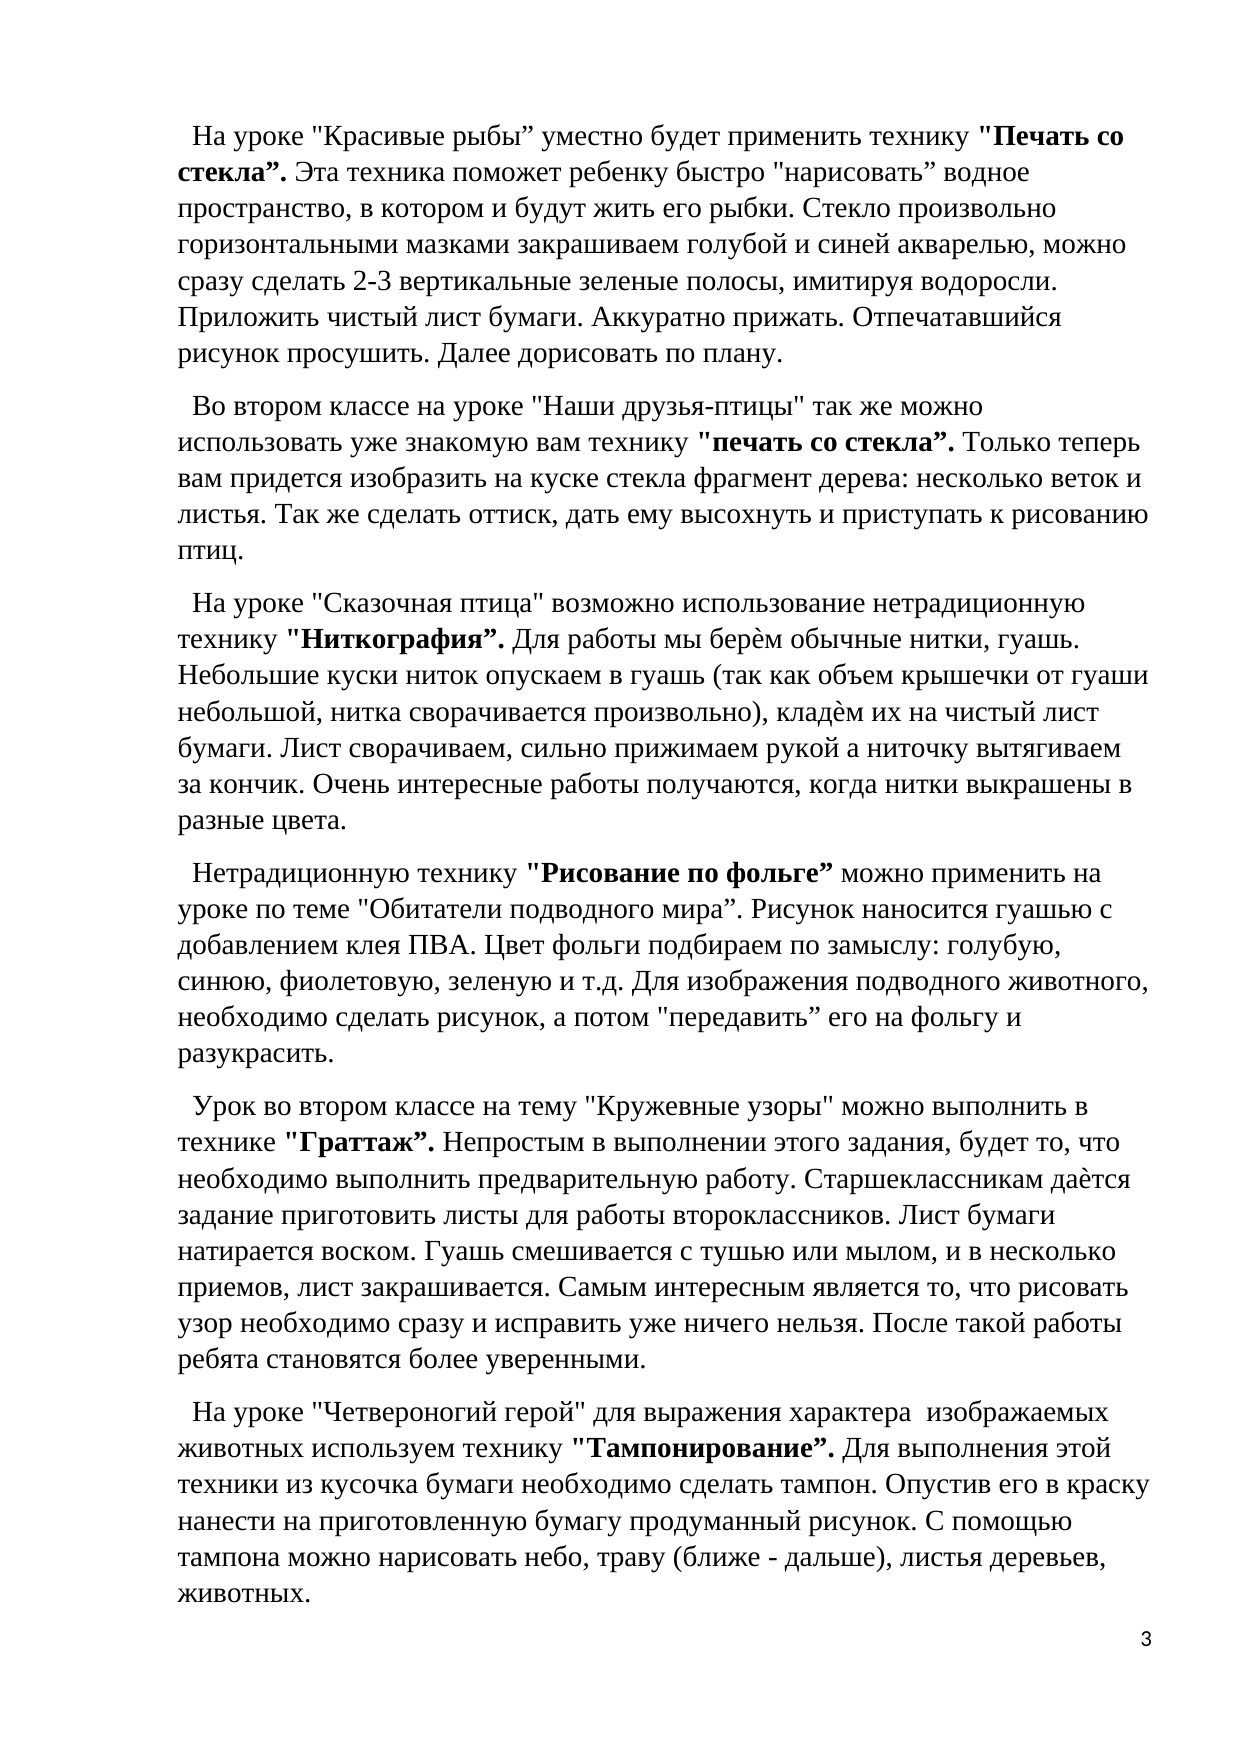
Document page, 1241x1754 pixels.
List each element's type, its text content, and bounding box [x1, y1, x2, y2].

text На уроке "Сказочная птица" возможно использование нетрадиционную технику "Ниткография”. Для работы мы берѐм обычные нитки, гуашь. Небольшие куски ниток опускаем в гуашь (так как объем крышечки от гуаши небольшой, нитка сворачивается произвольно), кладѐм их на чистый лист бумаги. Лист сворачиваем, сильно прижимаем рукой а ниточку вытягиваем за кончик. Очень интересные работы получаются, когда нитки выкрашены в разные цвета. [177, 585, 1152, 836]
text На уроке "Красивые рыбы” уместно будет применить технику "Печать со стекла”. Эта техника поможет ребенку быстро "нарисовать” водное пространство, в котором и будут жить его рыбки. Стекло произвольно горизонтальными мазками закрашиваем голубой и синей акварелью, можно сразу сделать 2-3 вертикальные зеленые полосы, имитируя водоросли. Приложить чистый лист бумаги. Аккуратно прижать. Отпечатавшийся рисунок просушить. Далее дорисовать по плану. [177, 118, 1152, 368]
text На уроке "Четвероногий герой" для выражения характера изображаемых животных используем технику "Тампонирование”. Для выполнения этой техники из кусочка бумаги необходимо сделать тампон. Опустив его в краску нанести на приготовленную бумагу продуманный рисунок. С помощью тампона можно нарисовать небо, траву (ближе - дальше), листья деревьев, животных. [177, 1394, 1152, 1608]
text Нетрадиционную технику "Рисование по фольге” можно применить на уроке по теме "Обитатели подводного мира”. Рисунок наносится гуашью с добавлением клея ПВА. Цвет фольги подбираем по замыслу: голубую, синюю, фиолетовую, зеленую и т.д. Для изображения подводного животного, необходимо сделать рисунок, а потом "передавить” его на фольгу и разукрасить. [177, 855, 1152, 1069]
text Во втором классе на уроке "Наши друзья-птицы" так же можно использовать уже знакомую вам технику "печать со стекла”. Только теперь вам придется изобразить на куске стекла фрагмент дерева: несколько веток и листья. Так же сделать оттиск, дать ему высохнуть и приступать к рисованию птиц. [177, 388, 1152, 566]
text Урок во втором классе на тему "Кружевные узоры" можно выполнить в технике "Граттаж”. Непростым в выполнении этого задания, будет то, что необходимо выполнить предварительную работу. Старшеклассникам даѐтся задание приготовить листы для работы второклассников. Лист бумаги натирается воском. Гуашь смешивается с тушью или мылом, и в несколько приемов, лист закрашивается. Самым интересным является то, что рисовать узор необходимо сразу и исправить уже ничего нельзя. После такой работы ребята становятся более уверенными. [177, 1088, 1152, 1375]
